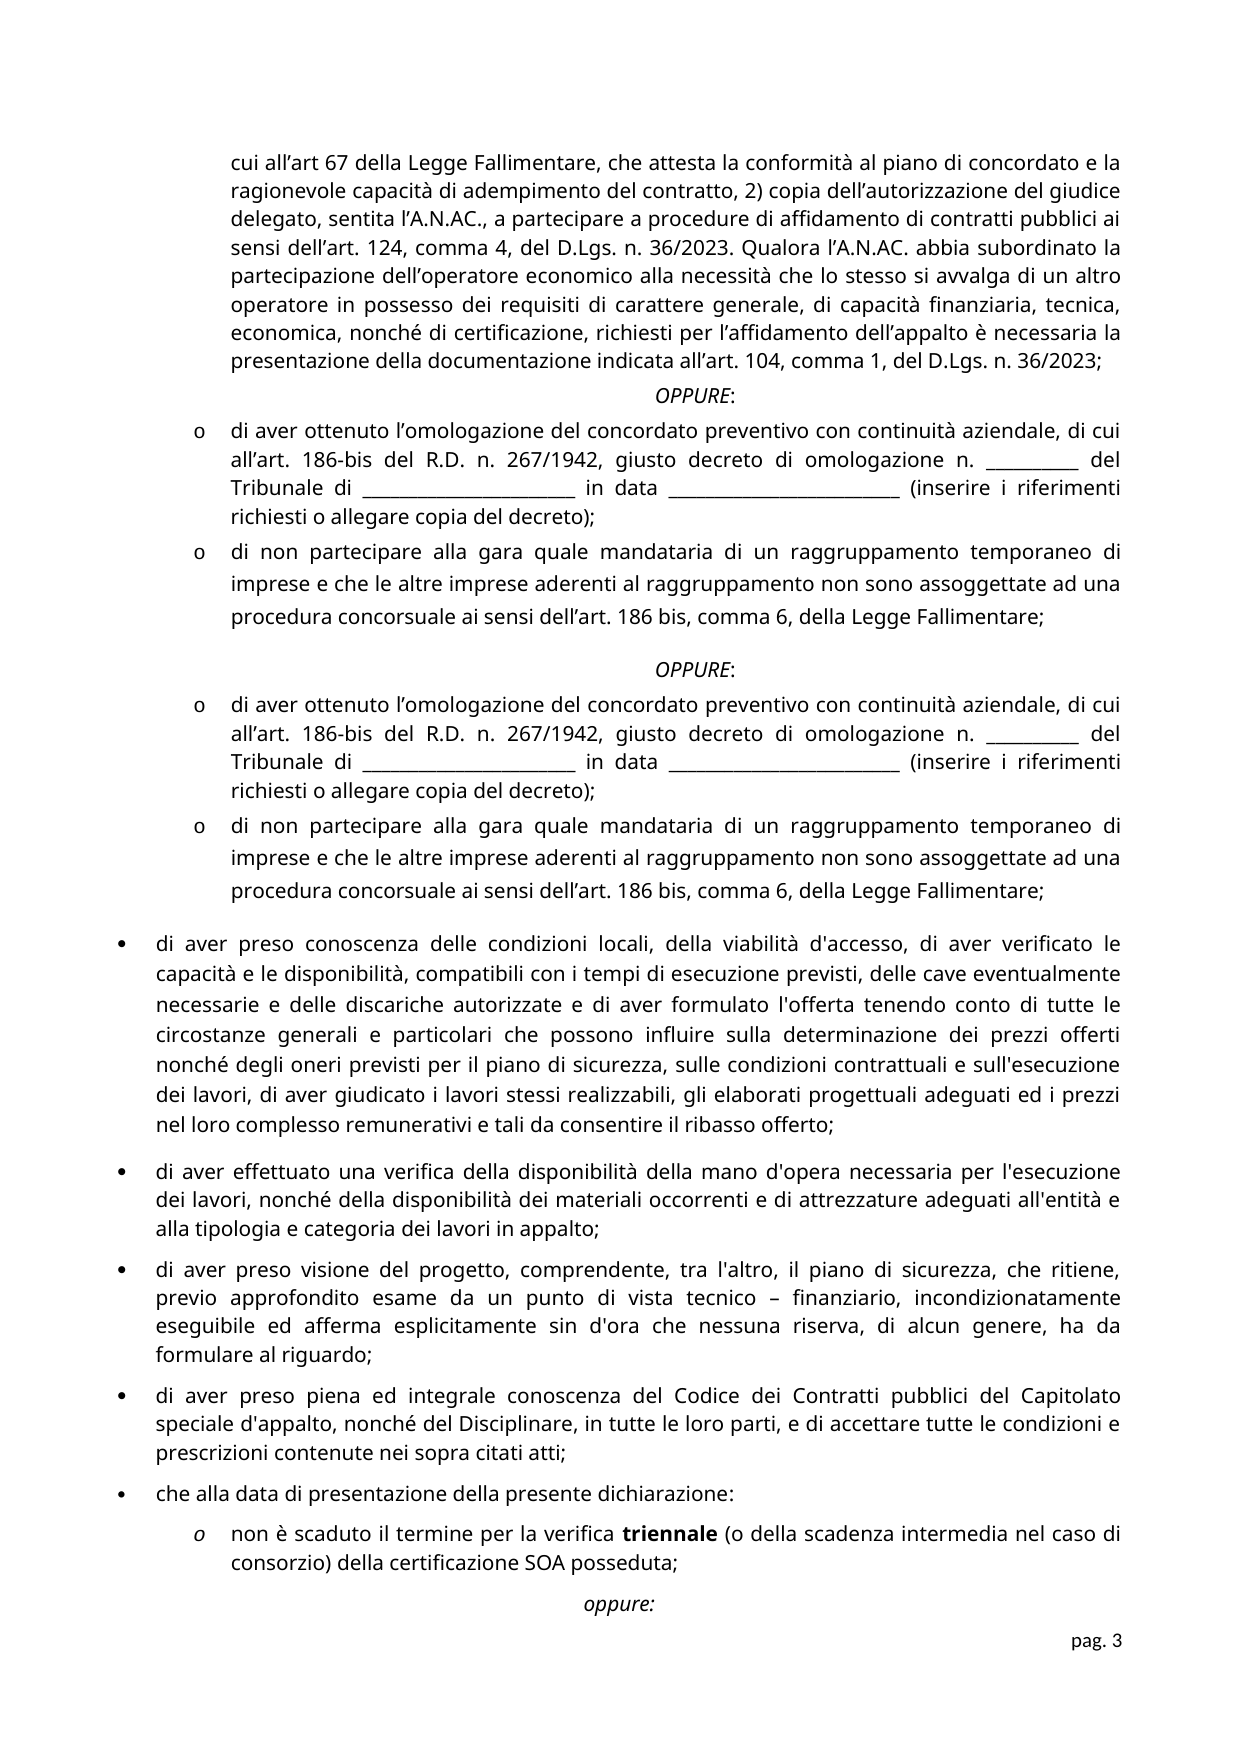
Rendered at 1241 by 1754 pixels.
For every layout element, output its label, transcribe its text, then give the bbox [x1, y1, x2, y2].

list non è scaduto il termine per la verifica triennale (o della scadenza intermedia nel caso di consorzio) della certificazione SOA posseduta; [193, 1519, 1122, 1577]
list di aver effettuato una verifica della disponibilità della mano d'opera necessaria per l'esecuzione dei lavori, nonché della disponibilità dei materiali occorrenti e di attrezzature adeguati all'entità e alla tipologia e categoria dei lavori in appalto; [118, 1157, 1122, 1242]
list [193, 148, 1122, 375]
list di aver preso piena ed integrale conoscenza del Codice dei Contratti pubblici del Capitolato speciale d'appalto, nonché del Disciplinare, in tutte le loro parti, e di accettare tutte le condizioni e prescrizioni contenute nei sopra citati atti; [118, 1381, 1122, 1466]
list di aver ottenuto l’omologazione del concordato preventivo con continuità aziendale, di cui all’art. 186-bis del R.D. n. 267/1942, giusto decreto di omologazione n. __________ del Tribunale di _______________________ in data _________________________ (inserire i riferimenti richiesti o allegare copia del decreto); [193, 416, 1122, 530]
list di aver preso visione del progetto, comprendente, tra l'altro, il piano di sicurezza, che ritiene, previo approfondito esame da un punto di vista tecnico – finanziario, incondizionatamente eseguibile ed afferma esplicitamente sin d'ora che nessuna riserva, di alcun genere, ha da formulare al riguardo; [118, 1255, 1122, 1368]
list di aver preso conoscenza delle condizioni locali, della viabilità d'accesso, di aver verificato le capacità e le disponibilità, compatibili con i tempi di esecuzione previsti, delle cave eventualmente necessarie e delle discariche autorizzate e di aver formulato l'offerta tenendo conto di tutte le circostanze generali e particolari che possono influire sulla determinazione dei prezzi offerti nonché degli oneri previsti per il piano di sicurezza, sulle condizioni contrattuali e sull'esecuzione dei lavori, di aver giudicato i lavori stessi realizzabili, gli elaborati progettuali adeguati ed i prezzi nel loro complesso remunerativi e tali da consentire il ribasso offerto; [118, 929, 1122, 1138]
list di non partecipare alla gara quale mandataria di un raggruppamento temporaneo di imprese e che le altre imprese aderenti al raggruppamento non sono assoggettate ad una procedura concorsuale ai sensi dell’art. 186 bis, comma 6, della Legge Fallimentare; [193, 811, 1122, 904]
list di non partecipare alla gara quale mandataria di un raggruppamento temporaneo di imprese e che le altre imprese aderenti al raggruppamento non sono assoggettate ad una procedura concorsuale ai sensi dell’art. 186 bis, comma 6, della Legge Fallimentare; [193, 537, 1122, 631]
list che alla data di presentazione della presente dichiarazione: [118, 1479, 1122, 1507]
text OPPURE: [268, 382, 1122, 410]
text oppure: [118, 1589, 1122, 1617]
text OPPURE: [268, 656, 1122, 684]
list di aver ottenuto l’omologazione del concordato preventivo con continuità aziendale, di cui all’art. 186-bis del R.D. n. 267/1942, giusto decreto di omologazione n. __________ del Tribunale di _______________________ in data _________________________ (inserire i riferimenti richiesti o allegare copia del decreto); [193, 690, 1122, 804]
